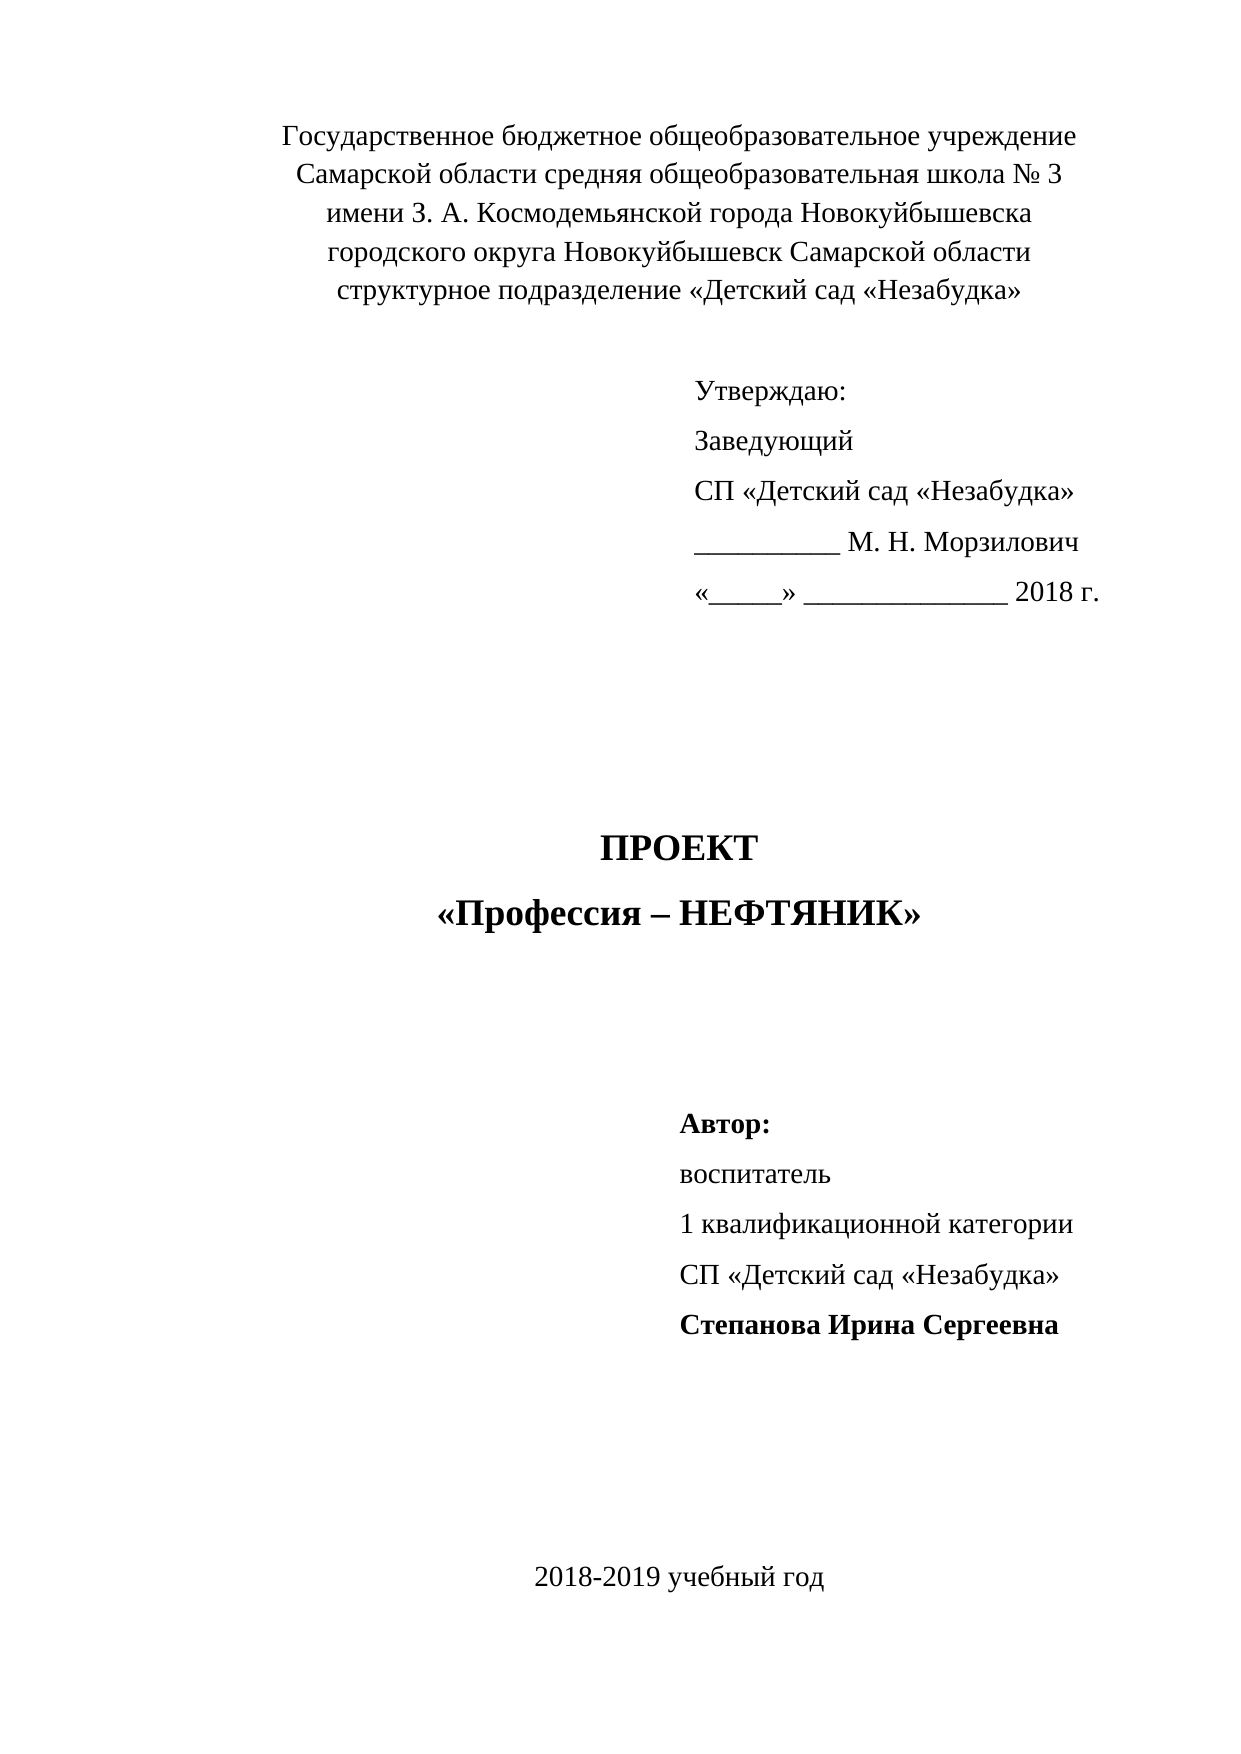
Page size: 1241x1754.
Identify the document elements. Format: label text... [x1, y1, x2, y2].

text Государственное бюджетное общеобразовательное учреждение [177, 118, 1181, 152]
text __________ М. Н. Морзилович [177, 524, 1181, 557]
text СП «Детский сад «Незабудка» [177, 473, 1181, 507]
text структурное подразделение «Детский сад «Незабудка» [177, 272, 1181, 306]
text Автор: [177, 1106, 1181, 1139]
text «Профессия – НЕФТЯНИК» [177, 890, 1181, 933]
text СП «Детский сад «Незабудка» [177, 1257, 1181, 1291]
text «_____» ______________ 2018 г. [177, 574, 1181, 608]
text городского округа Новокуйбышевск Самарской области [177, 234, 1181, 267]
text Заведующий [177, 423, 1181, 457]
text Утверждаю: [177, 373, 1181, 406]
text 2018-2019 учебный год [177, 1559, 1181, 1592]
text Степанова Ирина Сергеевна [177, 1307, 1181, 1341]
text имени З. А. Космодемьянской города Новокуйбышевска [177, 195, 1181, 229]
text Самарской области средняя общеобразовательная школа № 3 [177, 157, 1181, 190]
text ПРОЕКТ [177, 826, 1181, 869]
text воспитатель [177, 1156, 1181, 1190]
text 1 квалификационной категории [177, 1207, 1181, 1240]
